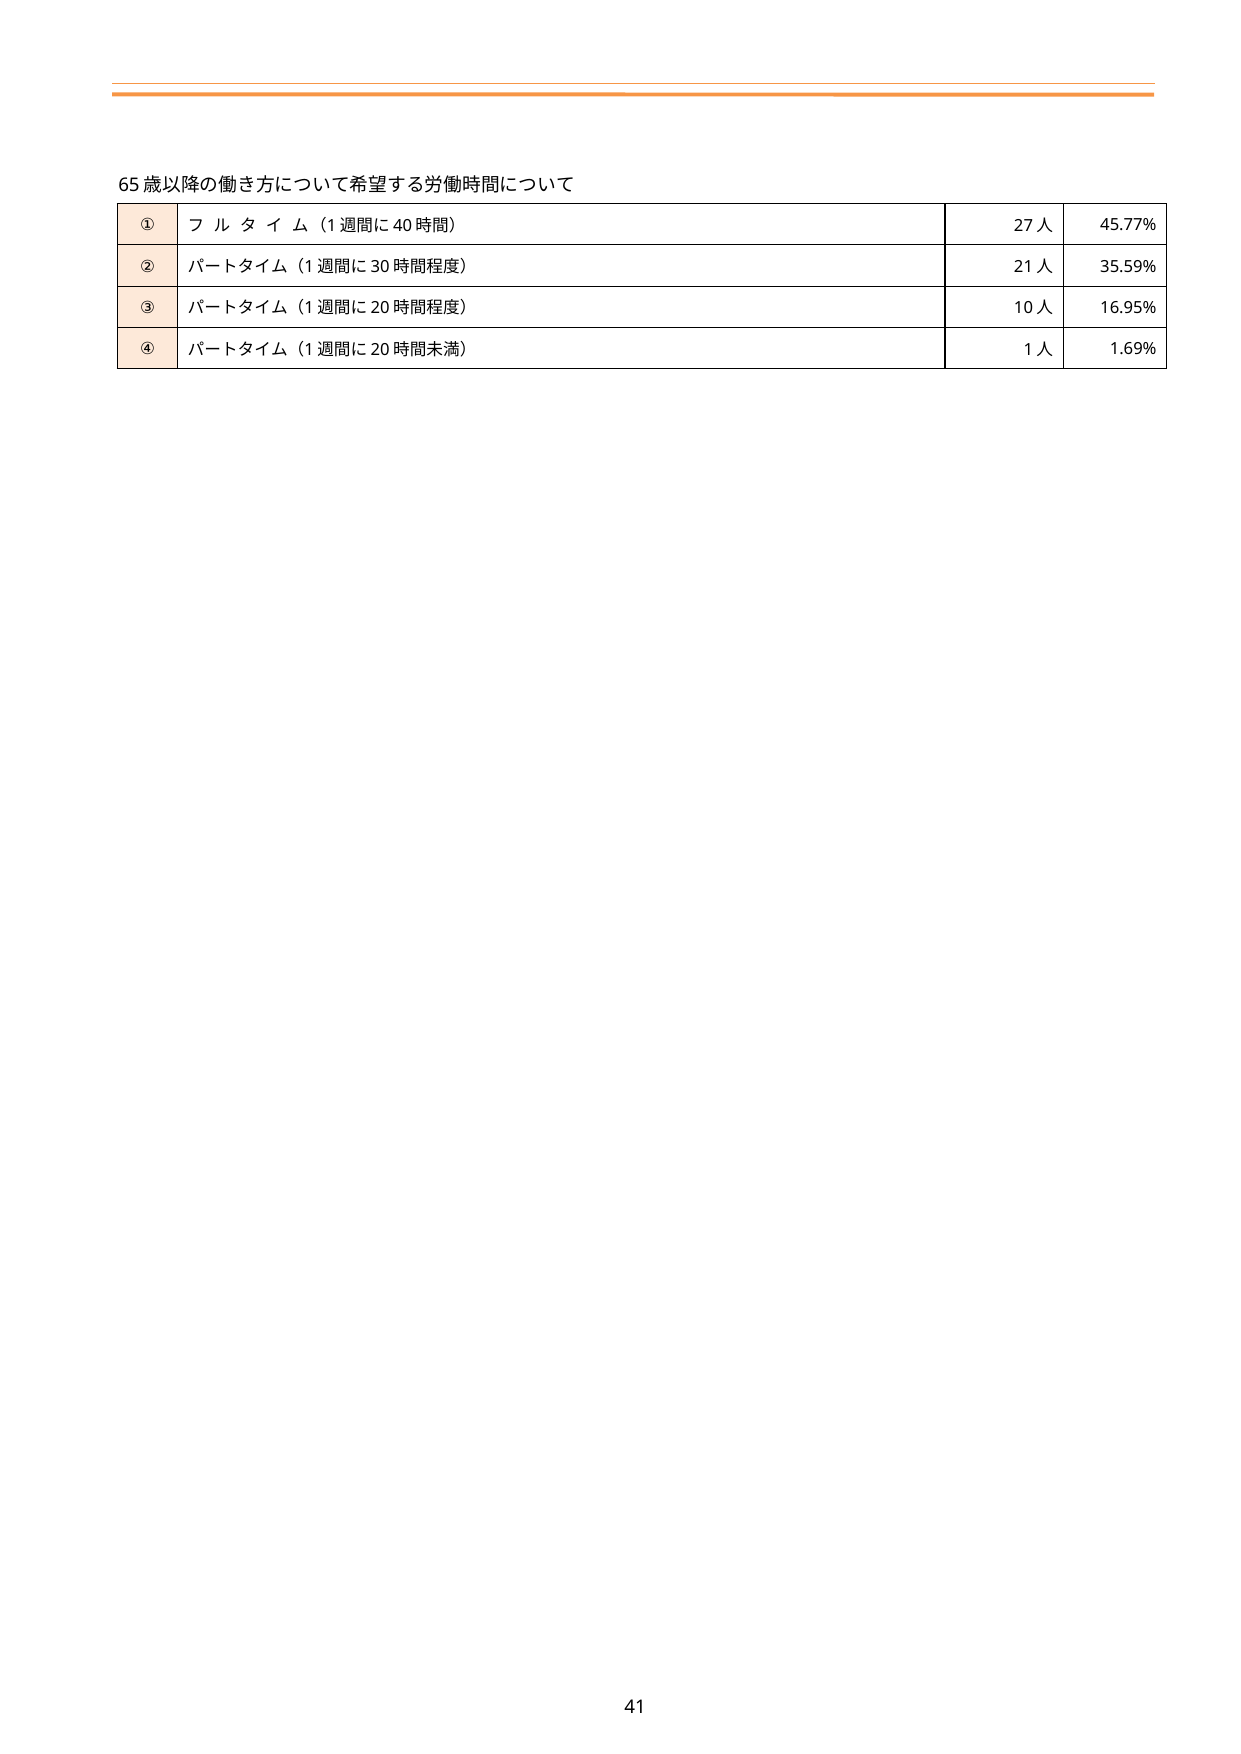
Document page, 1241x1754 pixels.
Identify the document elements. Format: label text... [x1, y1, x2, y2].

table_header ① [118, 204, 177, 244]
table_cell 1人 [946, 328, 1063, 368]
table_cell 10人 [946, 287, 1063, 327]
table_cell パートタイム（1週間に20時間程度） [178, 287, 944, 327]
text 65歳以降の働き方について希望する労働時間について [118, 163, 1152, 203]
table_header フルタイム（1週間に40時間） [178, 204, 944, 244]
table_header 45.77% [1064, 204, 1166, 244]
table_cell 1.69% [1064, 328, 1166, 368]
table_cell パートタイム（1週間に20時間未満） [178, 328, 944, 368]
table_cell 35.59% [1064, 245, 1166, 286]
table_cell ④ [118, 328, 177, 368]
table_cell ② [118, 245, 177, 286]
table_cell 16.95% [1064, 287, 1166, 327]
table_cell パートタイム（1週間に30時間程度） [178, 245, 944, 286]
table_cell ③ [118, 287, 177, 327]
table_cell 21人 [946, 245, 1063, 286]
table_header 27人 [946, 204, 1063, 244]
